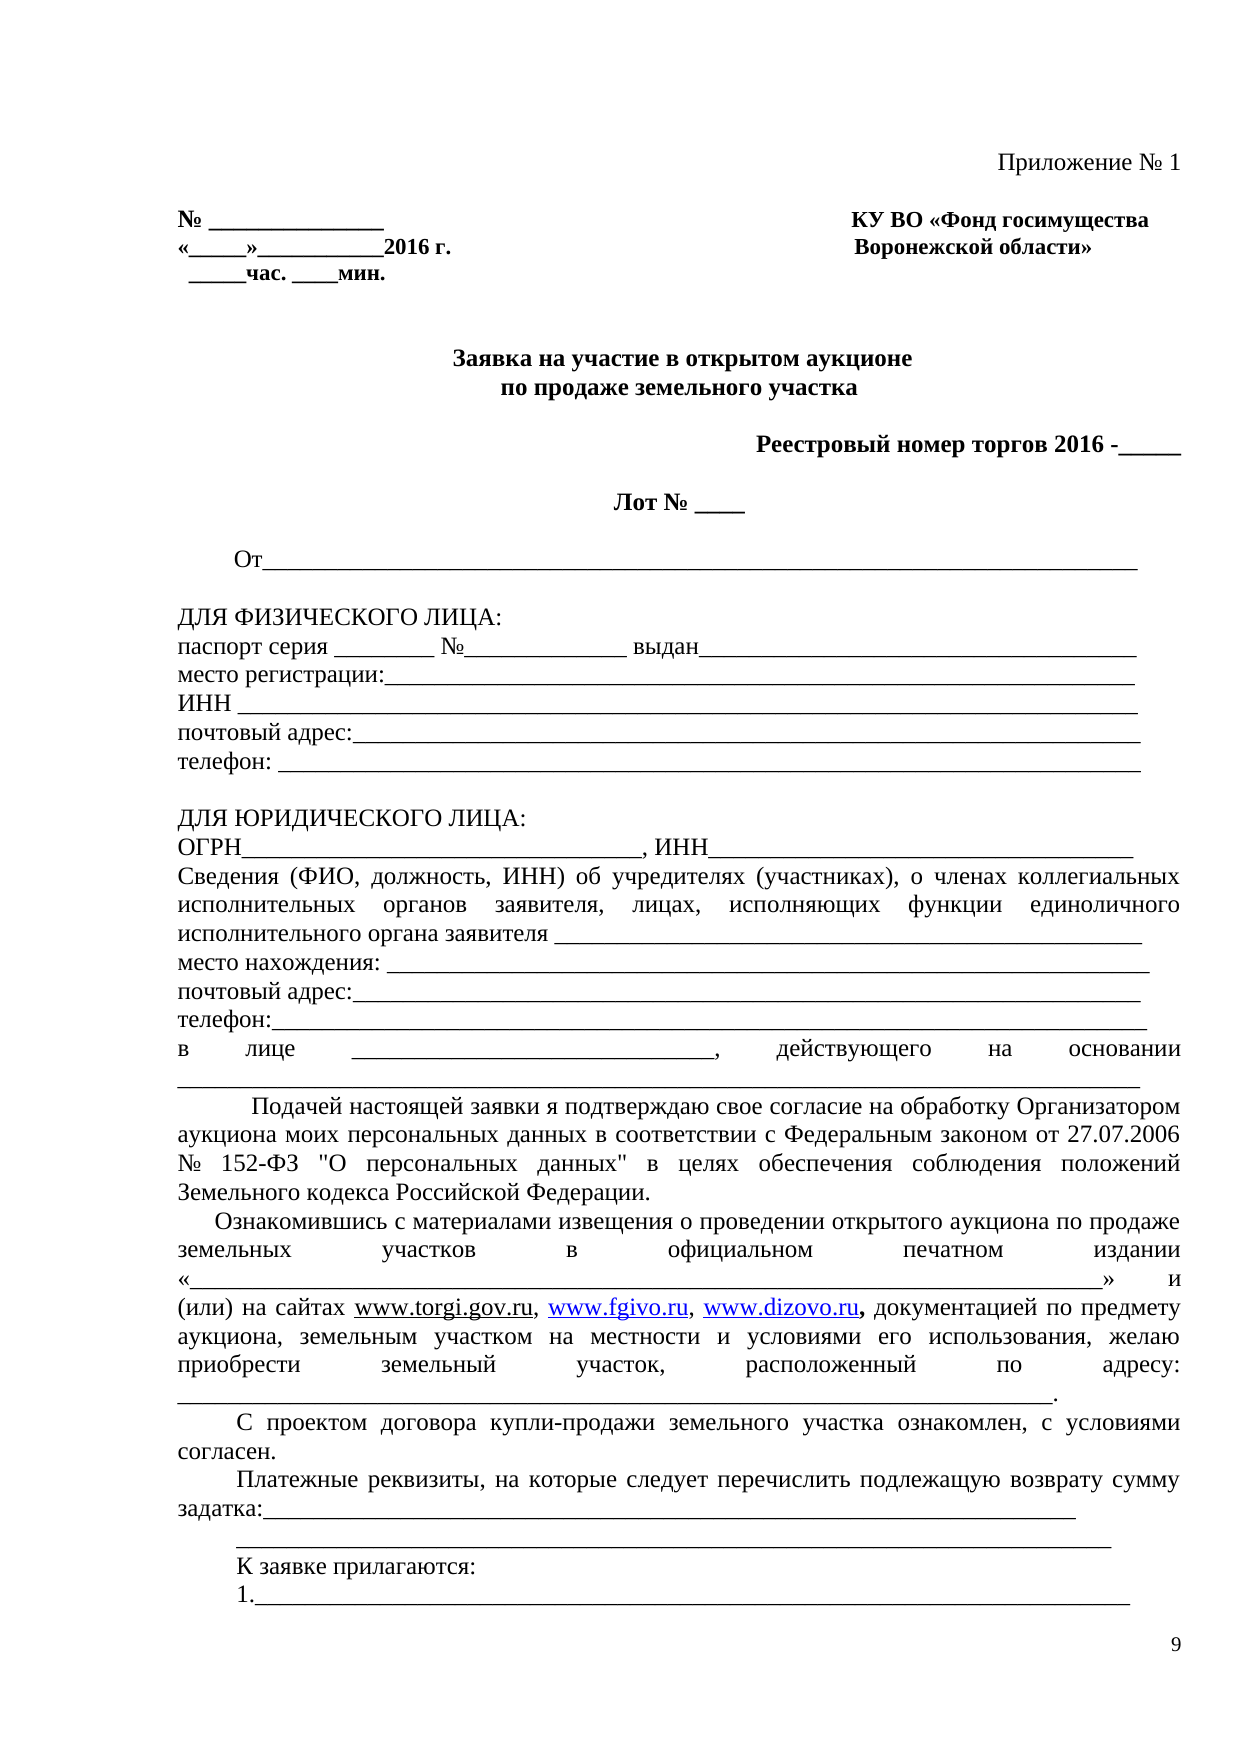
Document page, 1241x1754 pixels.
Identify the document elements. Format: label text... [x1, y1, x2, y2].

text Платежные реквизиты, на которые следует перечислить подлежащую возврату сумму задатка:_________________________________________________________________ [177, 1464, 1181, 1522]
text Приложение № 1 [316, 147, 1181, 176]
text ДЛЯ ЮРИДИЧЕСКОГО ЛИЦА: [177, 803, 1181, 832]
text «_____»___________2016 г. Воронежской области» [177, 233, 1181, 259]
text телефон:______________________________________________________________________ [177, 1004, 1181, 1033]
text ДЛЯ ФИЗИЧЕСКОГО ЛИЦА: [177, 602, 1200, 631]
text место нахождения: _____________________________________________________________ [177, 947, 1181, 976]
text по продаже земельного участка [177, 372, 1181, 401]
text 1.______________________________________________________________________ [177, 1579, 1181, 1608]
text паспорт серия ________ №_____________ выдан___________________________________ [177, 631, 1200, 659]
text ОГРН________________________________, ИНН__________________________________ [177, 832, 1181, 861]
text телефон: _____________________________________________________________________ [177, 746, 1181, 774]
text № ______________ КУ ВО «Фонд госимущества [177, 204, 1181, 233]
text Заявка на участие в открытом аукционе [177, 343, 1181, 372]
text К заявке прилагаются: [177, 1551, 1181, 1579]
text в лице _____________________________, действующего на основании _____________________________________________________________________________ [177, 1033, 1181, 1091]
text Подачей настоящей заявки я подтверждаю свое согласие на обработку Организатором аукциона моих персональных данных в соответствии с Федеральным законом от 27.07.2006 № 152-ФЗ "О персональных данных" в целях обеспечения соблюдения положений Земельного кодекса Российской Федерации. [177, 1091, 1181, 1206]
text От______________________________________________________________________ [177, 544, 1181, 573]
text почтовый адрес:_______________________________________________________________ [177, 717, 1181, 746]
text ______________________________________________________________________ [177, 1522, 1181, 1551]
text Сведения (ФИО, должность, ИНН) об учредителях (участниках), о членах коллегиальных исполнительных органов заявителя, лицах, исполняющих функции единоличного исполнительного органа заявителя _______________________________________________ [177, 861, 1181, 947]
text С проектом договора купли-продажи земельного участка ознакомлен, с условиями согласен. [177, 1407, 1181, 1464]
text Ознакомившись с материалами извещения о проведении открытого аукциона по продаже земельных участков в официальном печатном издании «_________________________________________________________________________» и (или) на сайтах www.torgi.gov.ru, www.fgivo.ru, www.dizovo.ru, документацией по предмету аукциона, земельным участком на местности и условиями его использования, желаю приобрести земельный участок, расположенный по адресу: ______________________________________________________________________. [177, 1206, 1181, 1407]
text ИНН ________________________________________________________________________ [177, 688, 1181, 717]
text Лот № ____ [177, 487, 1181, 516]
text _____час. ____мин. [177, 259, 1181, 286]
text Реестровый номер торгов 2016 -_____ [177, 429, 1181, 458]
text почтовый адрес:_______________________________________________________________ [177, 976, 1181, 1004]
text место регистрации:____________________________________________________________ [177, 659, 1200, 688]
